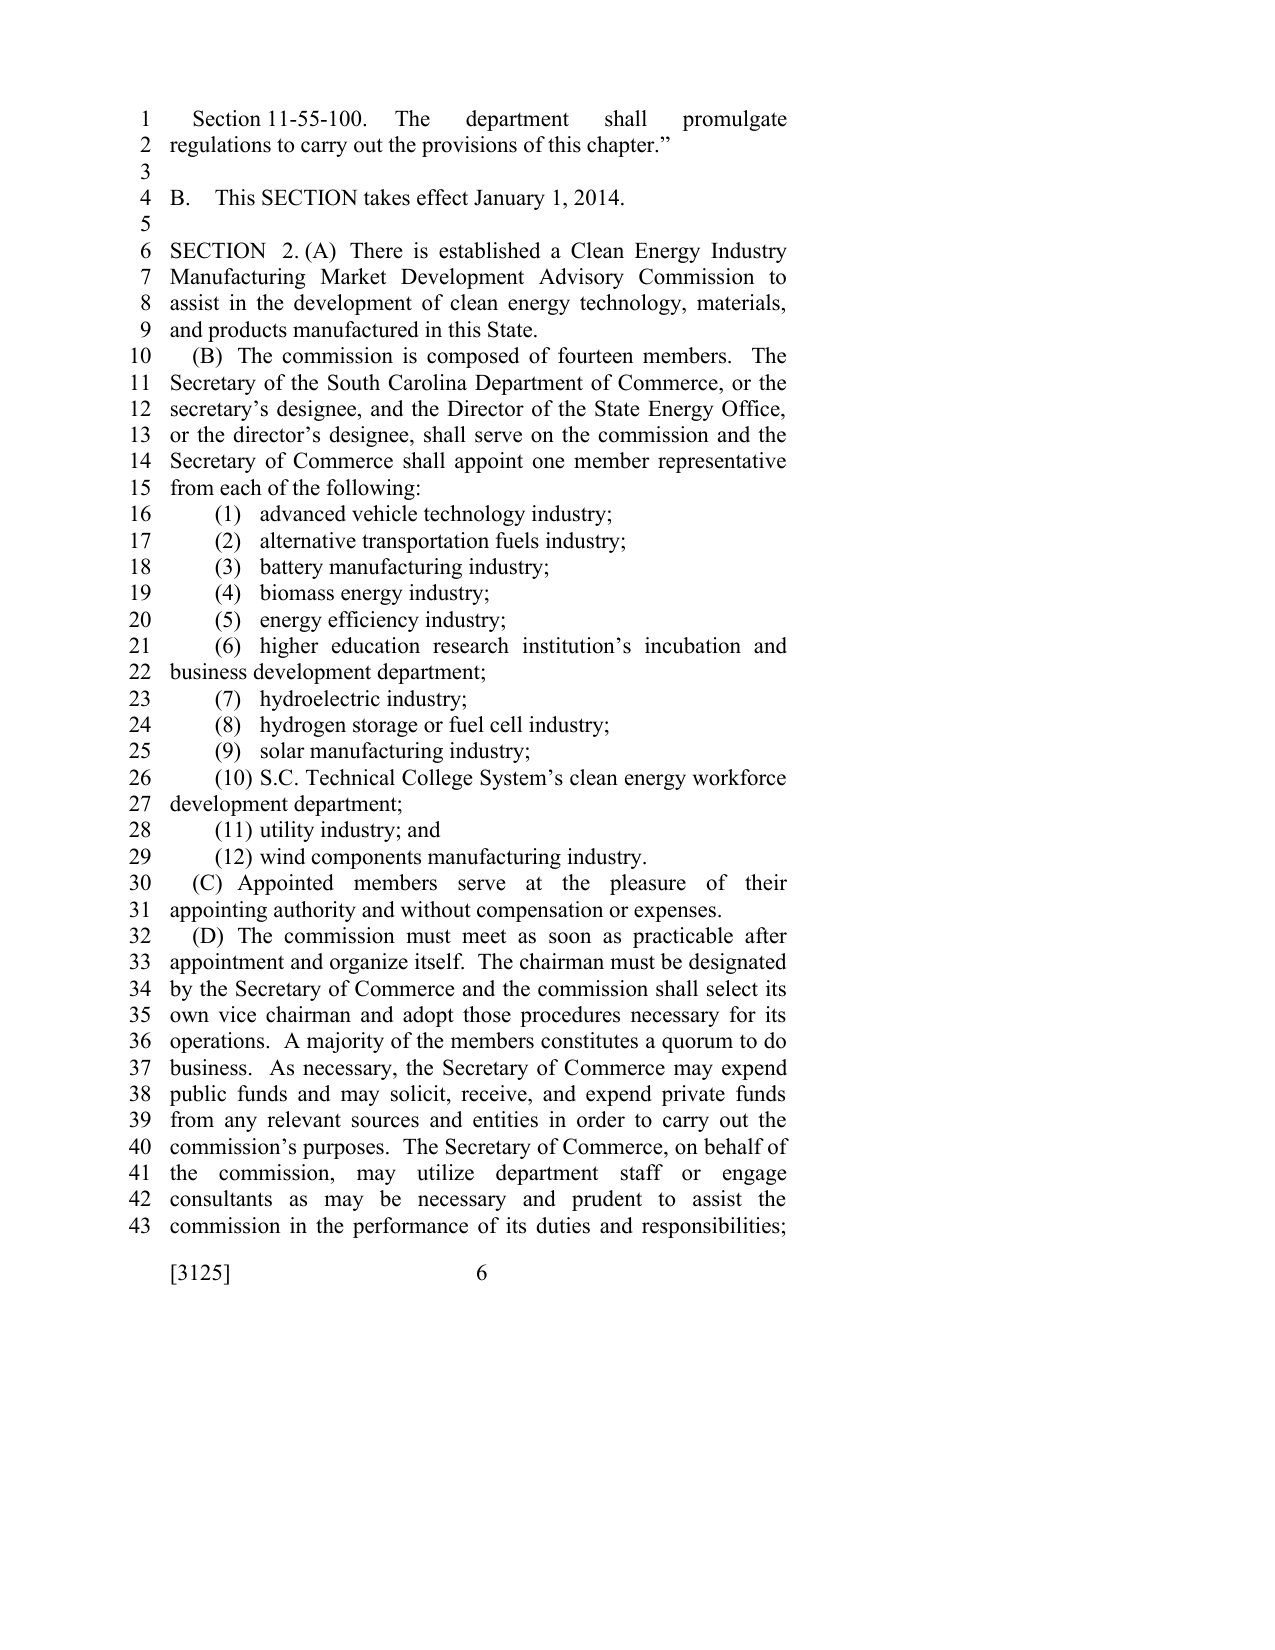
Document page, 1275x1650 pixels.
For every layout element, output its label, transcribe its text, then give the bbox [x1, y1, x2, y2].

text (1) advanced vehicle technology industry; [169, 500, 787, 527]
text (6) higher education research institution’s incubation and business development department; [169, 632, 787, 685]
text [169, 922, 787, 1238]
text SECTION 2. (A) There is established a Clean Energy Industry Manufacturing Market Development Advisory Commission to assist in the development of clean energy technology, materials, and products manufactured in this State. [169, 237, 787, 342]
text (7) hydroelectric industry; [169, 685, 787, 711]
text (11) utility industry; and [169, 817, 787, 843]
text Section 11-55-100. The department shall promulgate regulations to carry out the provisions of this chapter.” [169, 105, 787, 158]
text B. This SECTION takes effect January 1, 2014. [169, 184, 787, 210]
text (8) hydrogen storage or fuel cell industry; [169, 711, 787, 737]
text (3) battery manufacturing industry; [169, 553, 787, 579]
text (B) The commission is composed of fourteen members. The Secretary of the South Carolina Department of Commerce, or the secretary’s designee, and the Director of the State Energy Office, or the director’s designee, shall serve on the commission and the Secretary of Commerce shall appoint one member representative from each of the following: [169, 342, 787, 500]
text (C) Appointed members serve at the pleasure of their appointing authority and without compensation or expenses. [169, 869, 787, 922]
text (10) S.C. Technical College System’s clean energy workforce development department; [169, 764, 787, 817]
text (5) energy efficiency industry; [169, 606, 787, 632]
text (2) alternative transportation fuels industry; [169, 527, 787, 553]
text (4) biomass energy industry; [169, 579, 787, 606]
text (12) wind components manufacturing industry. [169, 843, 787, 869]
text (9) solar manufacturing industry; [169, 737, 787, 764]
